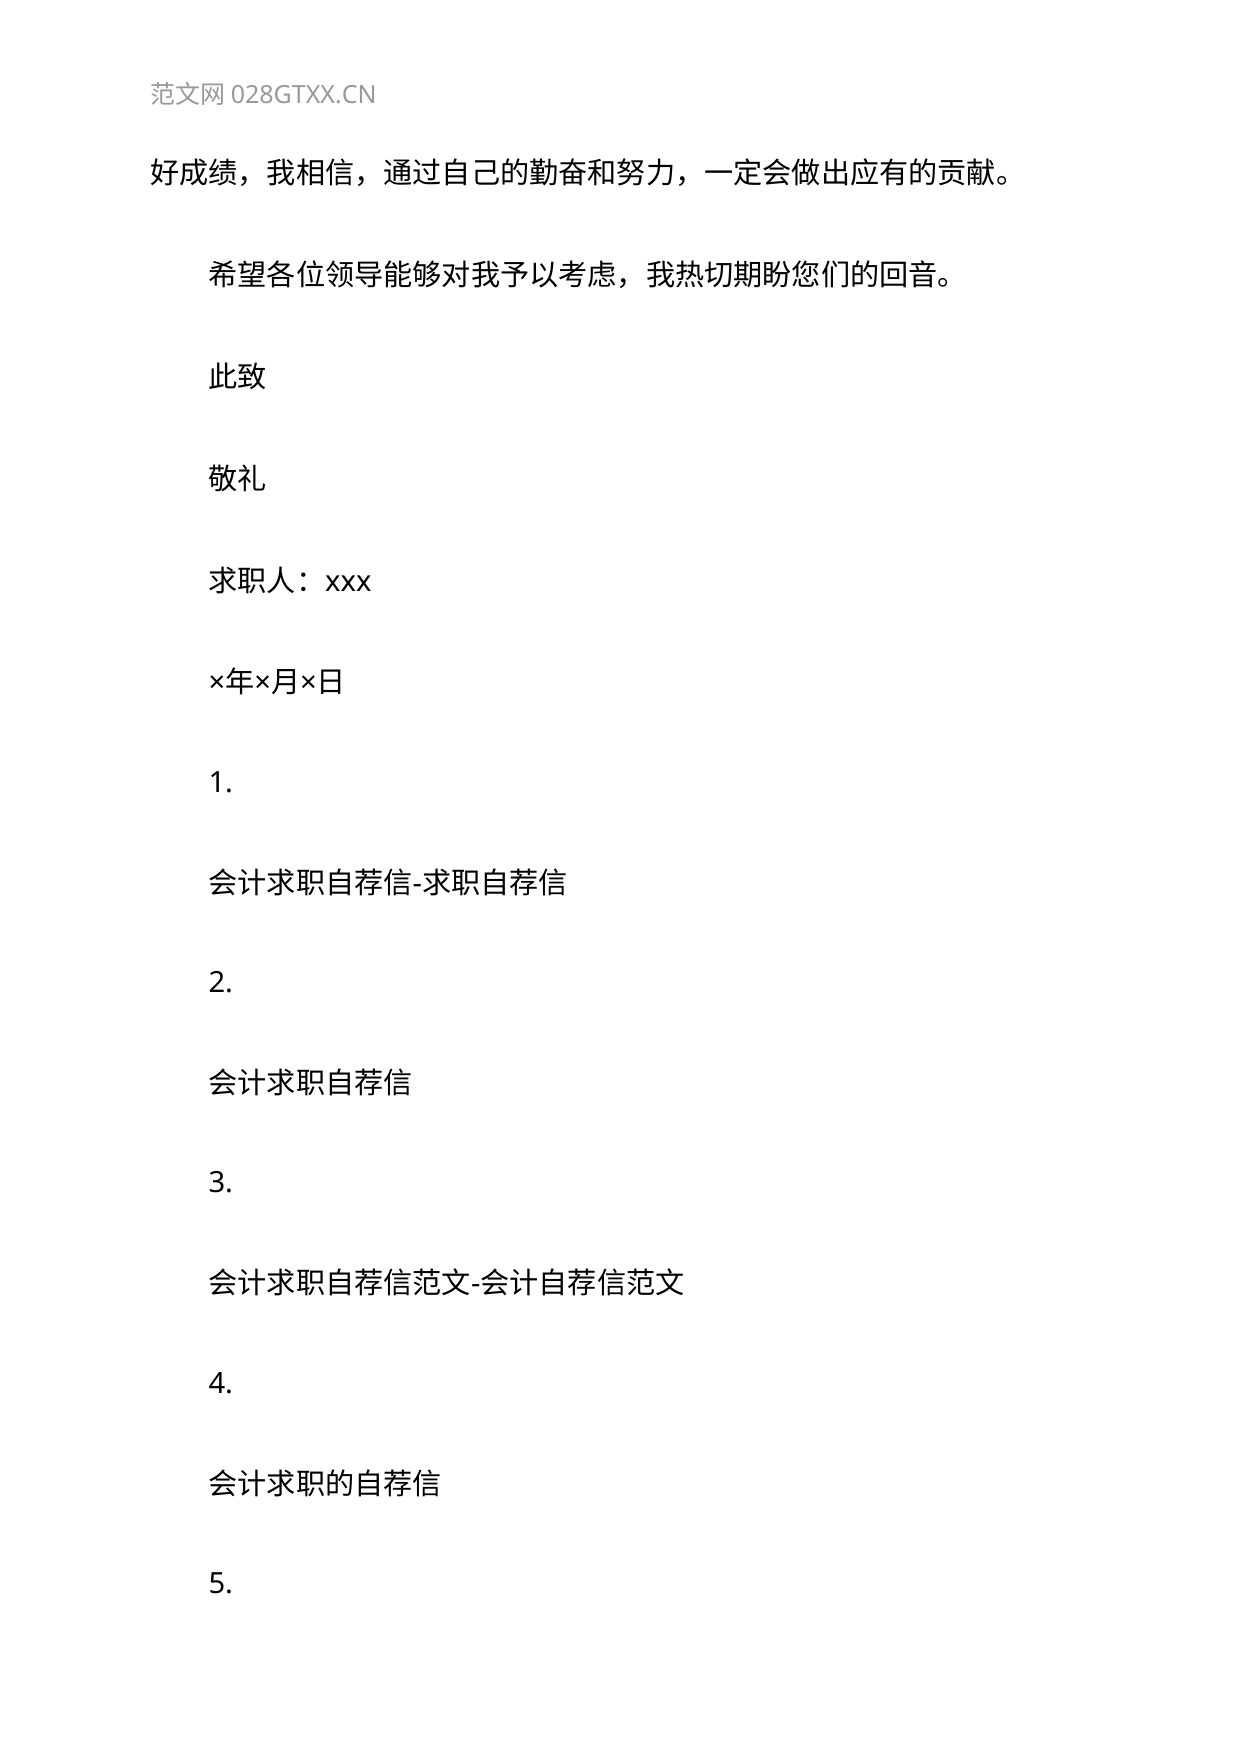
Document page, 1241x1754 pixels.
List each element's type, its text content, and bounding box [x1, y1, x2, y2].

text 此致 [150, 353, 1090, 396]
text 会计求职自荐信范文-会计自荐信范文 [150, 1260, 1090, 1302]
text 5. [150, 1562, 1090, 1602]
text 会计求职的自荐信 [150, 1461, 1090, 1503]
text 2. [150, 961, 1090, 1001]
text 希望各位领导能够对我予以考虑，我热切期盼您们的回音。 [150, 252, 1090, 294]
text 会计求职自荐信 [150, 1060, 1090, 1102]
text 4. [150, 1362, 1090, 1402]
text 3. [150, 1162, 1090, 1201]
text 会计求职自荐信-求职自荐信 [150, 859, 1090, 902]
text ×年×月×日 [150, 659, 1090, 701]
text 求职人：xxx [150, 557, 1090, 599]
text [150, 150, 1090, 192]
text 1. [150, 761, 1090, 801]
text 敬礼 [150, 455, 1090, 498]
